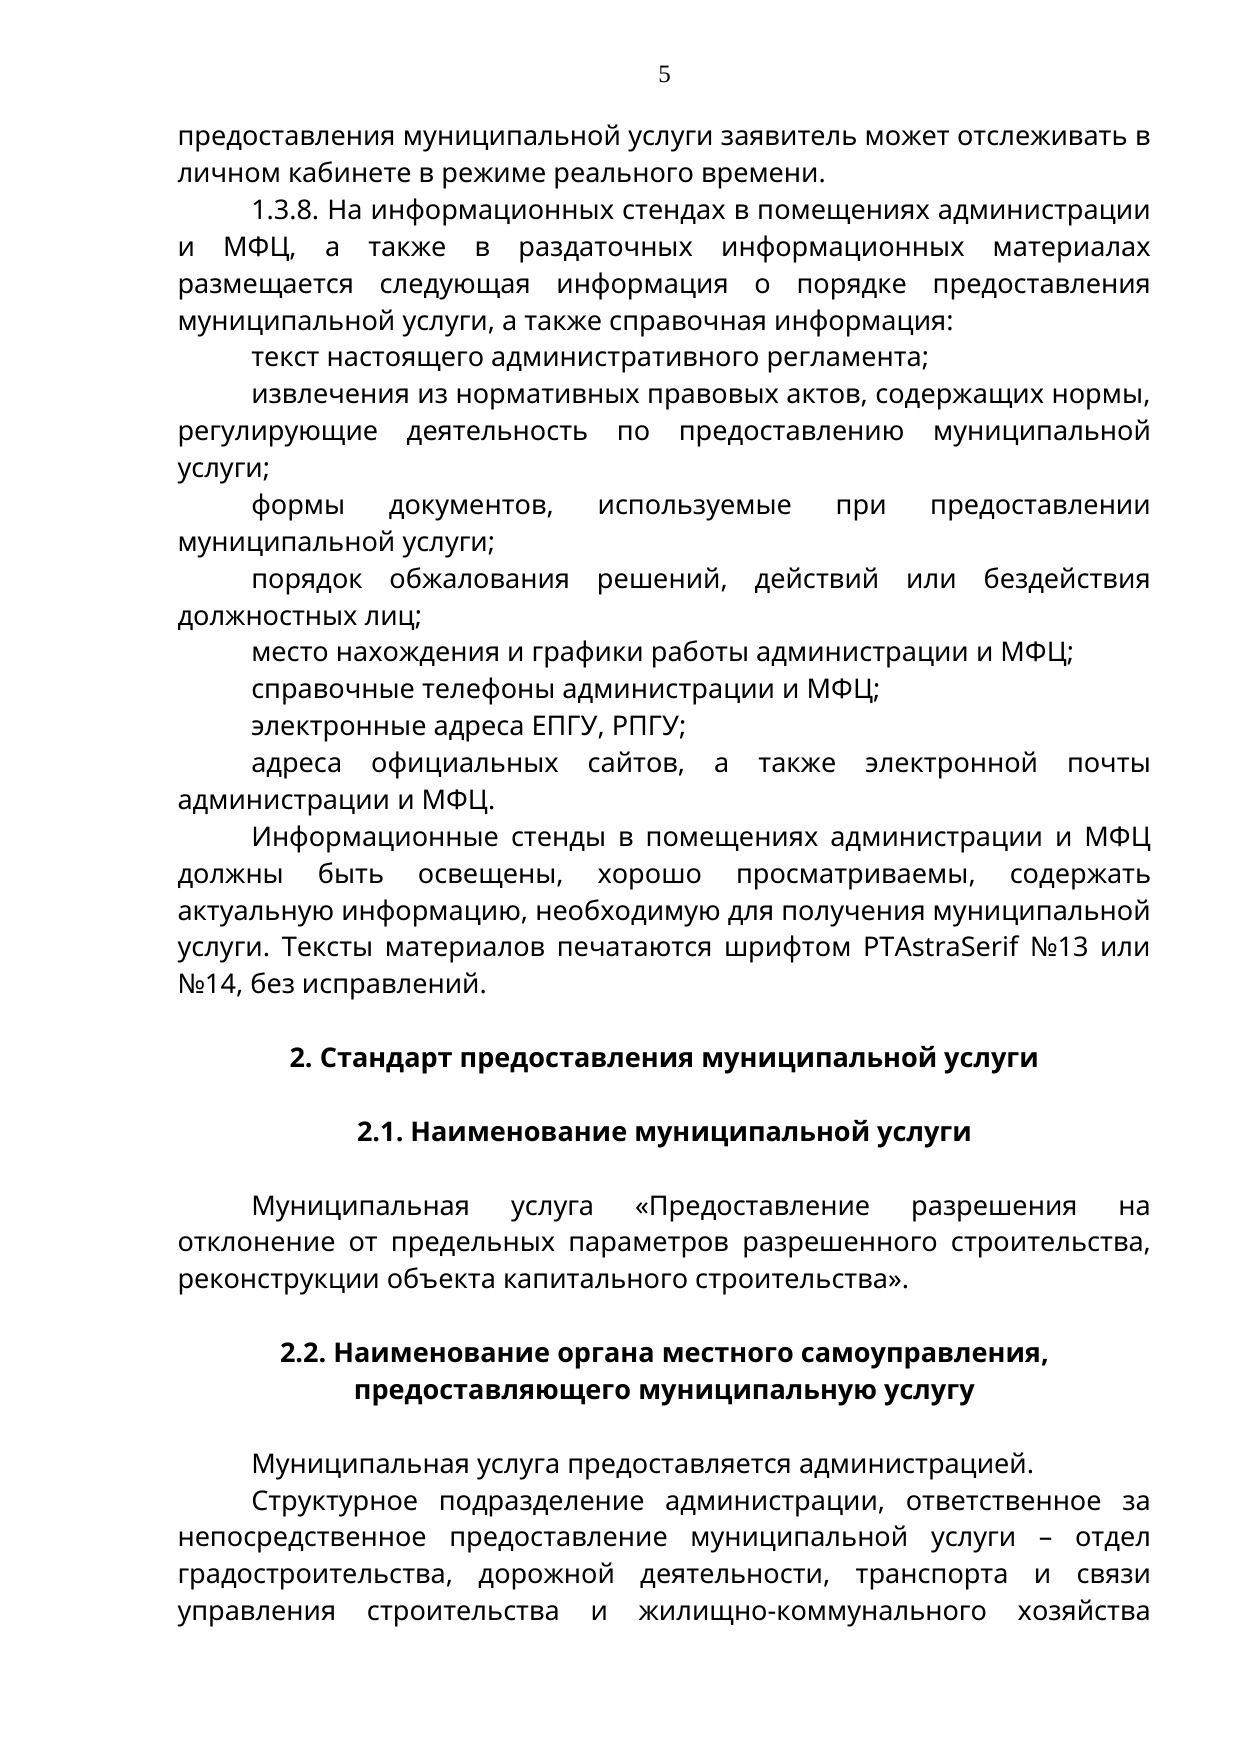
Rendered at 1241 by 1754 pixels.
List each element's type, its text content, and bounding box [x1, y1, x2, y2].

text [177, 117, 1152, 190]
text Муниципальная услуга предоставляется администрацией. [177, 1444, 1152, 1481]
text справочные телефоны администрации и МФЦ; [177, 670, 1152, 707]
text формы документов, используемые при предоставлении муниципальной услуги; [177, 485, 1152, 559]
text 2.2. Наименование органа местного самоуправления, предоставляющего муниципальную услугу [177, 1333, 1152, 1407]
text место нахождения и графики работы администрации и МФЦ; [177, 633, 1152, 670]
text адреса официальных сайтов, а также электронной почты администрации и МФЦ. [177, 743, 1152, 817]
text порядок обжалования решений, действий или бездействия должностных лиц; [177, 559, 1152, 633]
text 2.1. Наименование муниципальной услуги [177, 1112, 1152, 1149]
text Информационные стенды в помещениях администрации и МФЦ должны быть освещены, хорошо просматриваемы, содержать актуальную информацию, необходимую для получения муниципальной услуги. Тексты материалов печатаются шрифтом PTAstraSerif №13 или №14, без исправлений. [177, 817, 1152, 1002]
text 2. Стандарт предоставления муниципальной услуги [177, 1038, 1152, 1075]
text Муниципальная услуга «Предоставление разрешения на отклонение от предельных параметров разрешенного строительства, реконструкции объекта капитального строительства». [177, 1186, 1152, 1297]
text электронные адреса ЕПГУ, РПГУ; [177, 707, 1152, 743]
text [177, 1481, 1152, 1628]
text текст настоящего административного регламента; [177, 338, 1152, 375]
text 1.3.8. На информационных стендах в помещениях администрации и МФЦ, а также в раздаточных информационных материалах размещается следующая информация о порядке предоставления муниципальной услуги, а также справочная информация: [177, 190, 1152, 338]
text извлечения из нормативных правовых актов, содержащих нормы, регулирующие деятельность по предоставлению муниципальной услуги; [177, 375, 1152, 485]
